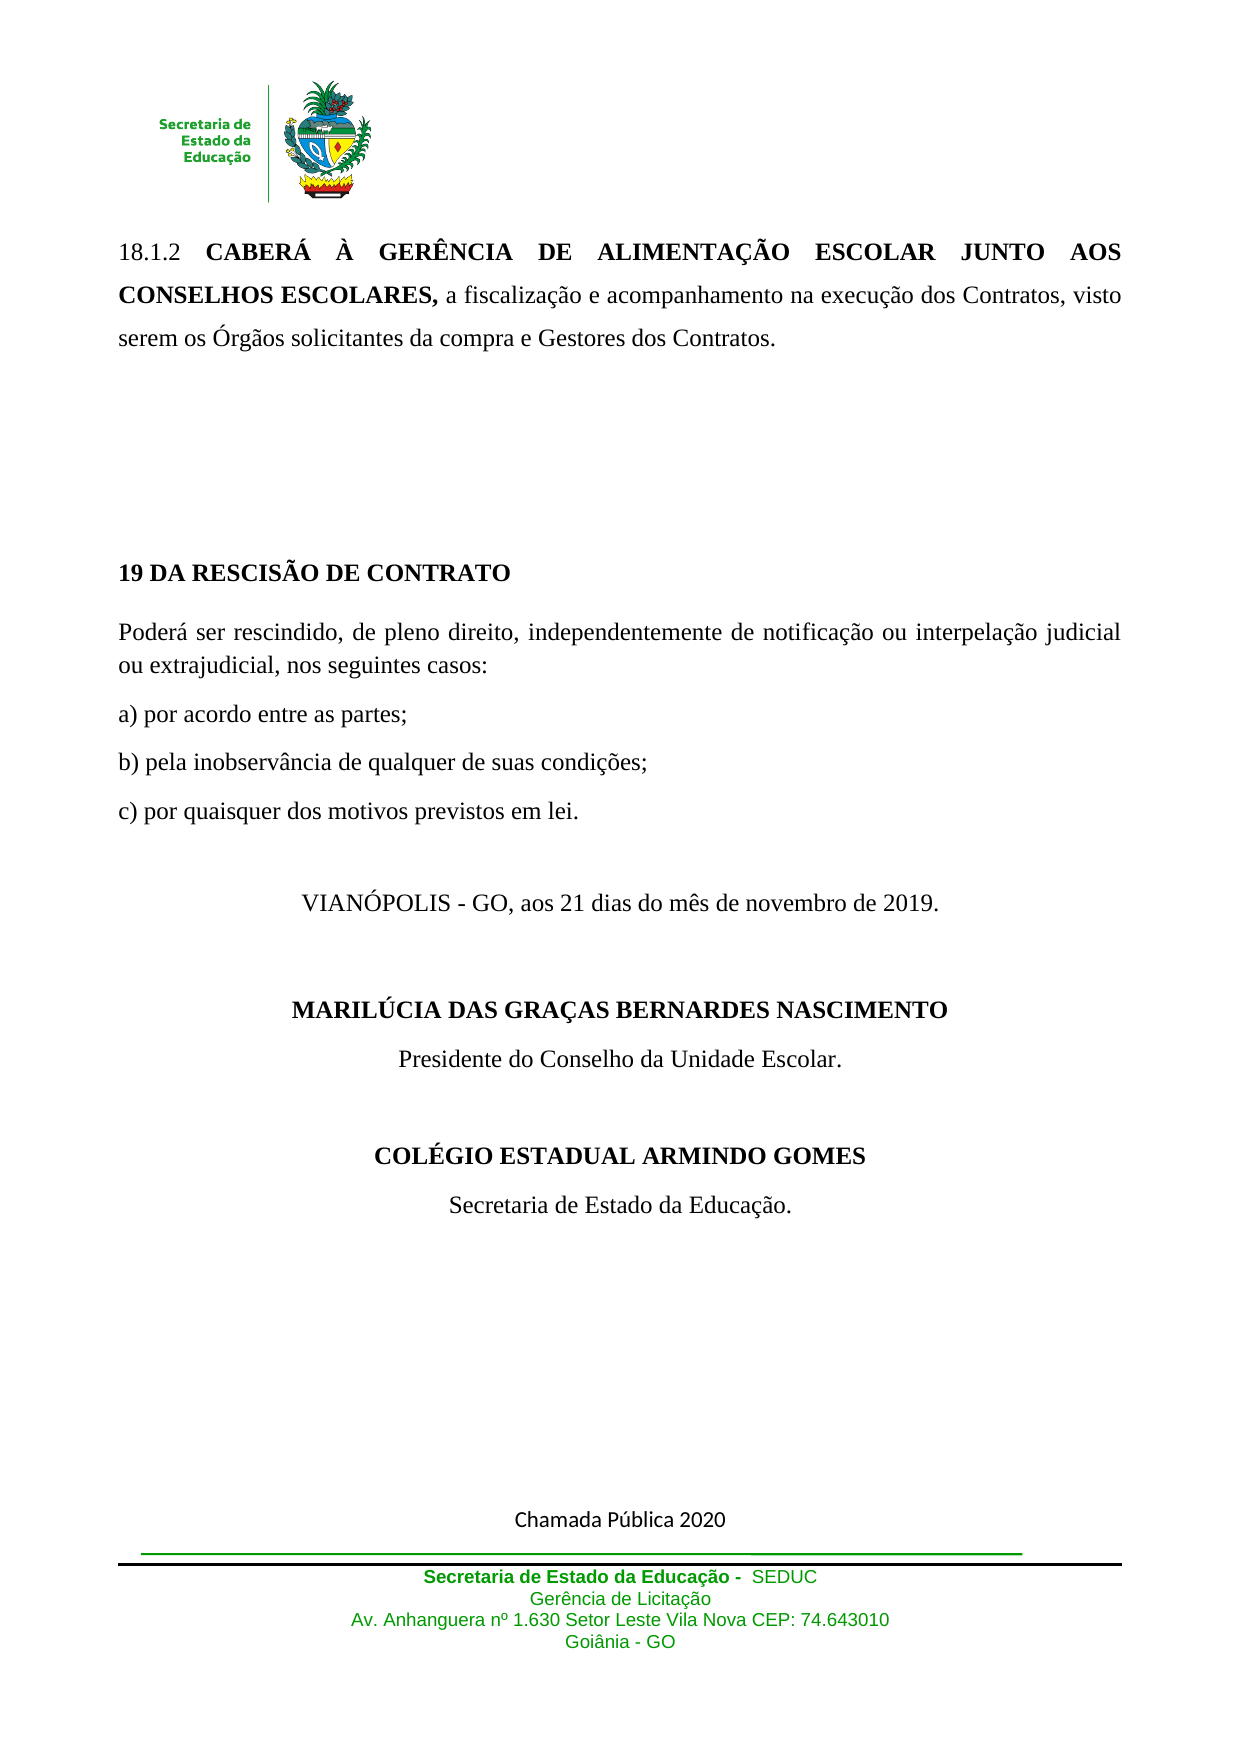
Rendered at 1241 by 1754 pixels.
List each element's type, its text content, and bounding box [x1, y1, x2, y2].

text Poderá ser rescindido, de pleno direito, independentemente de notificação ou interpelação judicial ou extrajudicial, nos seguintes casos: [118, 617, 1122, 679]
picture [118, 73, 412, 210]
text 19 DA RESCISÃO DE CONTRATO [118, 558, 1122, 587]
text Secretaria de Estado da Educação. [118, 1190, 1122, 1219]
text c) por quaisquer dos motivos previstos em lei. [118, 796, 1122, 825]
text VIANÓPOLIS - GO, aos 21 dias do mês de novembro de 2019. [118, 888, 1122, 917]
text 18.1.2 CABERÁ À GERÊNCIA DE ALIMENTAÇÃO ESCOLAR JUNTO AOS CONSELHOS ESCOLARES, a fiscalização e acompanhamento na execução dos Contratos, visto serem os Órgãos solicitantes da compra e Gestores dos Contratos. [118, 237, 1122, 352]
text COLÉGIO ESTADUAL ARMINDO GOMES [118, 1141, 1122, 1170]
text Presidente do Conselho da Unidade Escolar. [118, 1044, 1122, 1073]
text a) por acordo entre as partes; [118, 699, 1122, 728]
text MARILÚCIA DAS GRAÇAS BERNARDES NASCIMENTO [118, 995, 1122, 1024]
text b) pela inobservância de qualquer de suas condições; [118, 747, 1122, 776]
